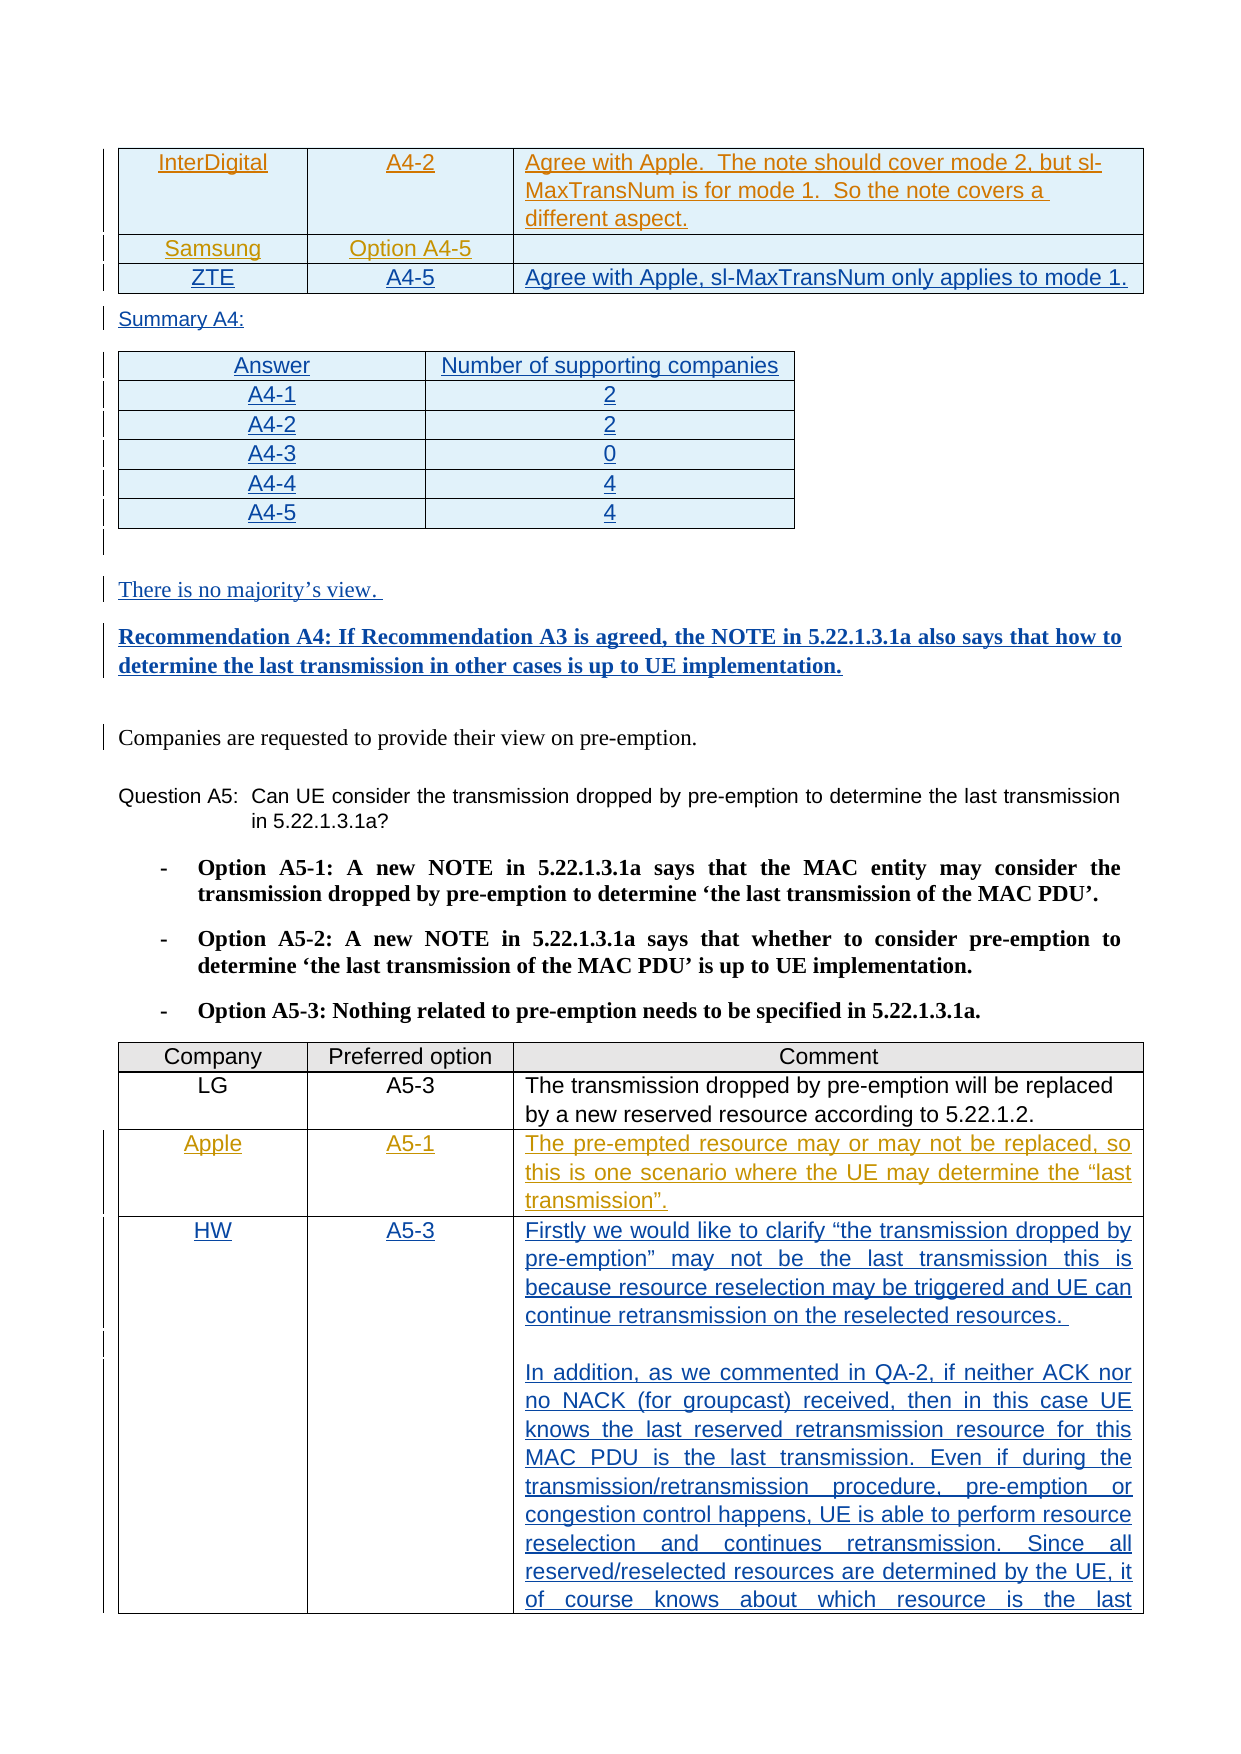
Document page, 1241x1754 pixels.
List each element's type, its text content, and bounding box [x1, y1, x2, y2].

table_cell A5-3 [308, 1073, 513, 1129]
table_header Preferred option [308, 1043, 513, 1071]
list Option A5-1: A new NOTE in 5.22.1.3.1a says that the MAC entity may consider the transmission dropped by pre-emption to determine ‘the last transmission of the MAC PDU’. [160, 854, 1122, 907]
table_header Company [119, 1043, 307, 1071]
table_cell [308, 1130, 513, 1216]
table_cell [514, 1130, 1143, 1216]
subtitle Question A5: Can UE consider the transmission dropped by pre-emption to determine the last transmission in 5.22.1.3.1a? [118, 783, 1122, 833]
list Option A5-2: A new NOTE in 5.22.1.3.1a says that whether to consider pre-emption to determine ‘the last transmission of the MAC PDU’ is up to UE implementation. [160, 925, 1122, 978]
table_cell [308, 1217, 513, 1613]
table_cell The transmission dropped by pre-emption will be replaced by a new reserved resource according to 5.22.1.2. [514, 1073, 1143, 1129]
table_cell [514, 1217, 1143, 1613]
table_header Comment [514, 1043, 1143, 1071]
table_cell LG [119, 1073, 307, 1129]
list Option A5-3: Nothing related to pre-emption needs to be specified in 5.22.1.3.1a. [160, 997, 1122, 1023]
table_cell [119, 1217, 307, 1613]
table_cell [119, 1130, 307, 1216]
text Companies are requested to provide their view on pre-emption. [118, 724, 1122, 750]
